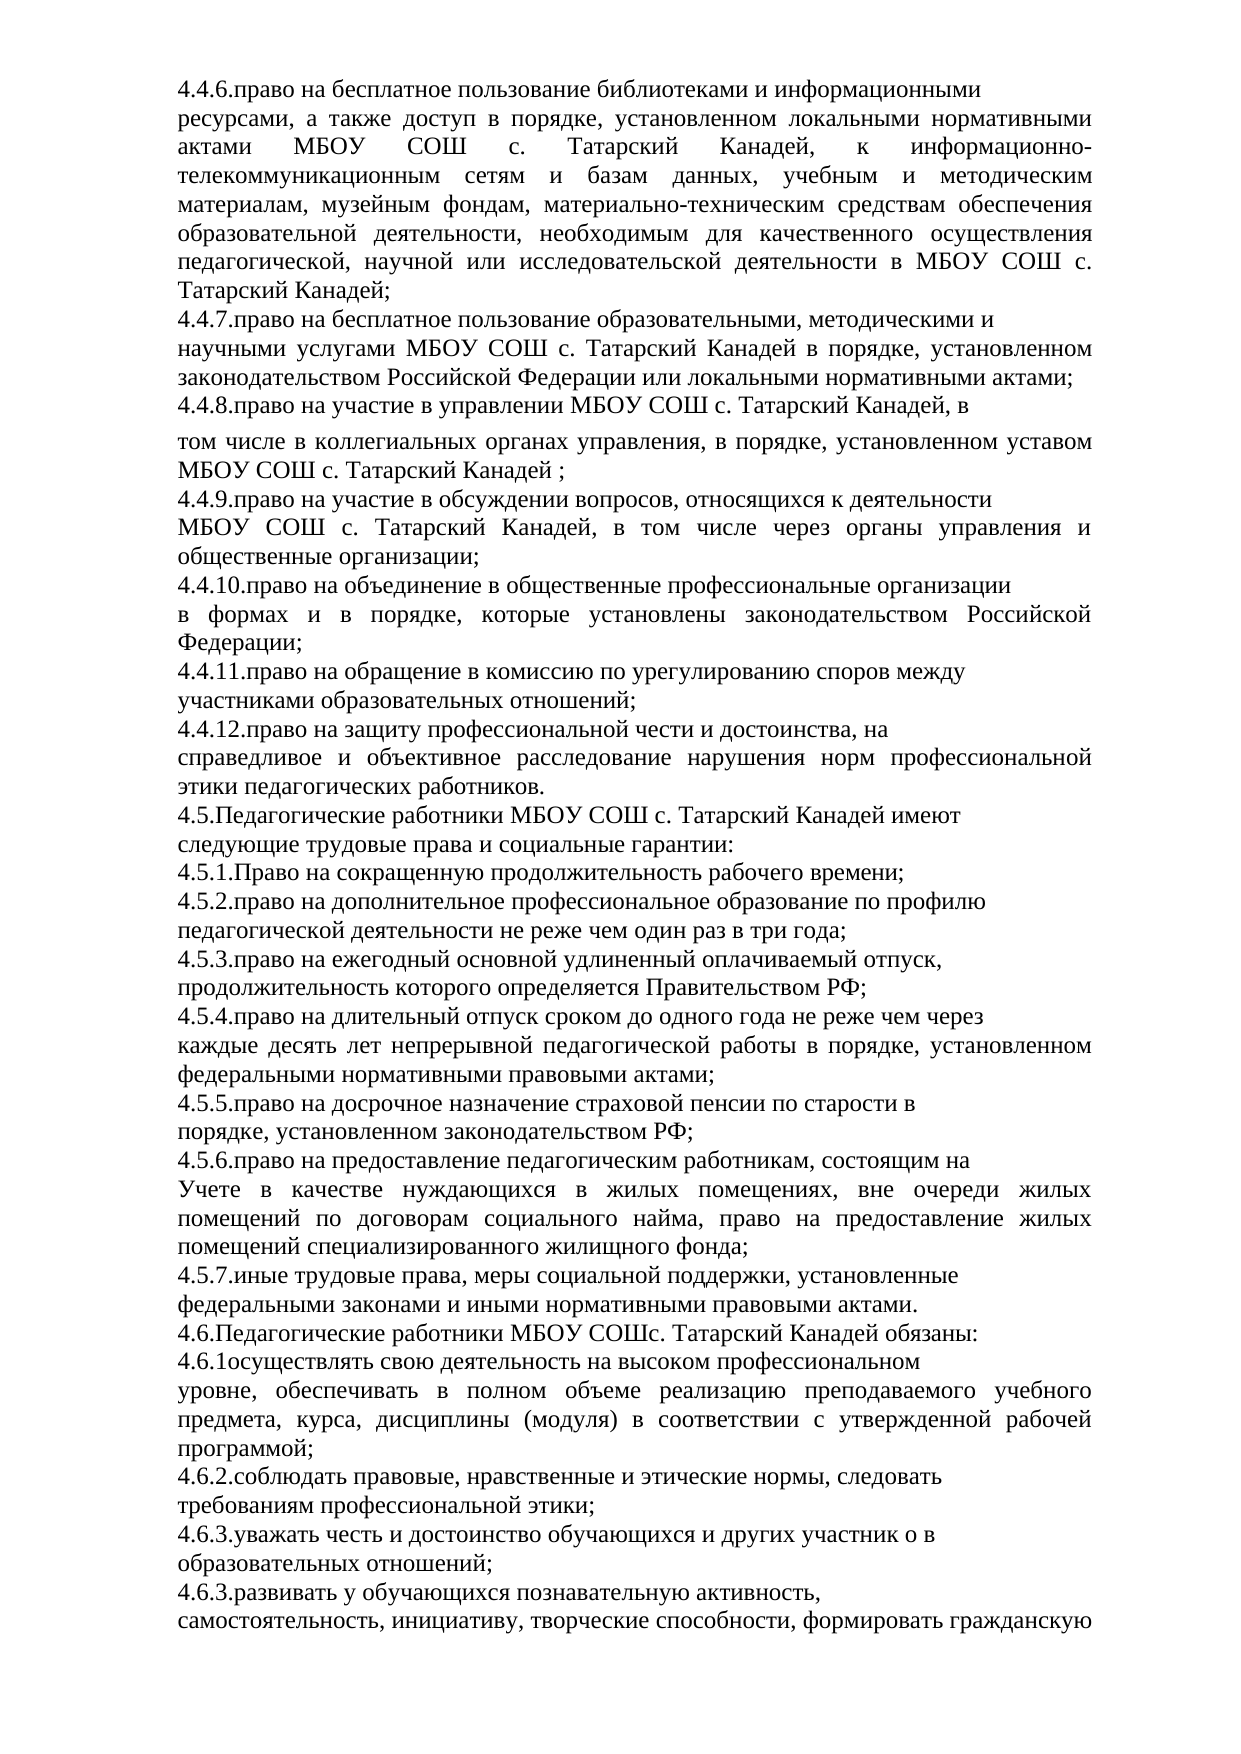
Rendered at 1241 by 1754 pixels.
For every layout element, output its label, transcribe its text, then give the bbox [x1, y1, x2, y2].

text том числе в коллегиальных органах управления, в порядке, установленном уставом МБОУ СОШ с. Татарский Канадей ; [177, 426, 1093, 483]
text 4.5.Педагогические работники МБОУ СОШ с. Татарский Канадей имеют [177, 800, 1092, 829]
text 4.4.8.право на участие в управлении МБОУ СОШ с. Татарский Канадей, в [177, 390, 1093, 419]
text 4.5.6.право на предоставление педагогическим работникам, состоящим на [177, 1145, 1093, 1174]
text уровне, обеспечивать в полном объеме реализацию преподаваемого учебного предмета, курса, дисциплины (модуля) в соответствии с утвержденной рабочей программой; [177, 1375, 1093, 1461]
text 4.5.1.Право на сокращенную продолжительность рабочего времени; [177, 857, 1152, 886]
text требованиям профессиональной этики; [177, 1490, 1093, 1519]
text каждые десять лет непрерывной педагогической работы в порядке, установленном федеральными нормативными правовыми актами; [177, 1030, 1093, 1087]
text 4.4.10.право на объединение в общественные профессиональные организации [177, 570, 1092, 599]
text следующие трудовые права и социальные гарантии: [177, 829, 1092, 857]
text 4.5.2.право на дополнительное профессиональное образование по профилю [177, 886, 1093, 915]
text 4.4.9.право на участие в обсуждении вопросов, относящихся к деятельности [177, 484, 1093, 512]
text 4.6.2.соблюдать правовые, нравственные и этические нормы, следовать [177, 1461, 1093, 1490]
text справедливое и объективное расследование нарушения норм профессиональной этики педагогических работников. [177, 742, 1092, 800]
text 4.4.12.право на защиту профессиональной чести и достоинства, на [177, 714, 1092, 742]
text 4.6.1осуществлять свою деятельность на высоком профессиональном [177, 1346, 1093, 1375]
text 4.5.7.иные трудовые права, меры социальной поддержки, установленные [177, 1260, 1092, 1289]
text продолжительность которого определяется Правительством РФ; [177, 972, 1092, 1001]
text порядке, установленном законодательством РФ; [177, 1116, 1092, 1145]
text 4.6.Педагогические работники МБОУ СОШс. Татарский Канадей обязаны: [177, 1318, 1092, 1346]
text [177, 1605, 1093, 1634]
text МБОУ СОШ с. Татарский Канадей, в том числе через органы управления и общественные организации; [177, 512, 1093, 570]
text 4.4.6.право на бесплатное пользование библиотеками и информационными [177, 74, 1093, 103]
text 4.5.4.право на длительный отпуск сроком до одного года не реже чем через [177, 1001, 1093, 1030]
text 4.5.3.право на ежегодный основной удлиненный оплачиваемый отпуск, [177, 944, 1092, 972]
text федеральными законами и иными нормативными правовыми актами. [177, 1289, 1092, 1318]
text педагогической деятельности не реже чем один раз в три года; [177, 915, 1093, 944]
text ресурсами, а также доступ в порядке, установленном локальными нормативными актами МБОУ СОШ с. Татарский Канадей, к информационно-телекоммуникационным сетям и базам данных, учебным и методическим материалам, музейным фондам, материально-техническим средствам обеспечения образовательной деятельности, необходимым для качественного осуществления педагогической, научной или исследовательской деятельности в МБОУ СОШ с. Татарский Канадей; [177, 103, 1093, 304]
text 4.6.3.развивать у обучающихся познавательную активность, [177, 1577, 1093, 1605]
text Учете в качестве нуждающихся в жилых помещениях, вне очереди жилых помещений по договорам социального найма, право на предоставление жилых помещений специализированного жилищного фонда; [177, 1174, 1093, 1260]
text 4.4.7.право на бесплатное пользование образовательными, методическими и [177, 304, 1093, 333]
text научными услугами МБОУ СОШ с. Татарский Канадей в порядке, установленном законодательством Российской Федерации или локальными нормативными актами; [177, 333, 1093, 390]
text в формах и в порядке, которые установлены законодательством Российской Федерации; [177, 599, 1092, 656]
text участниками образовательных отношений; [177, 685, 1092, 714]
text 4.6.3.уважать честь и достоинство обучающихся и других участник о в [177, 1519, 1092, 1548]
text образовательных отношений; [177, 1548, 1092, 1577]
text 4.5.5.право на досрочное назначение страховой пенсии по старости в [177, 1088, 1092, 1116]
text 4.4.11.право на обращение в комиссию по урегулированию споров между [177, 656, 1092, 685]
